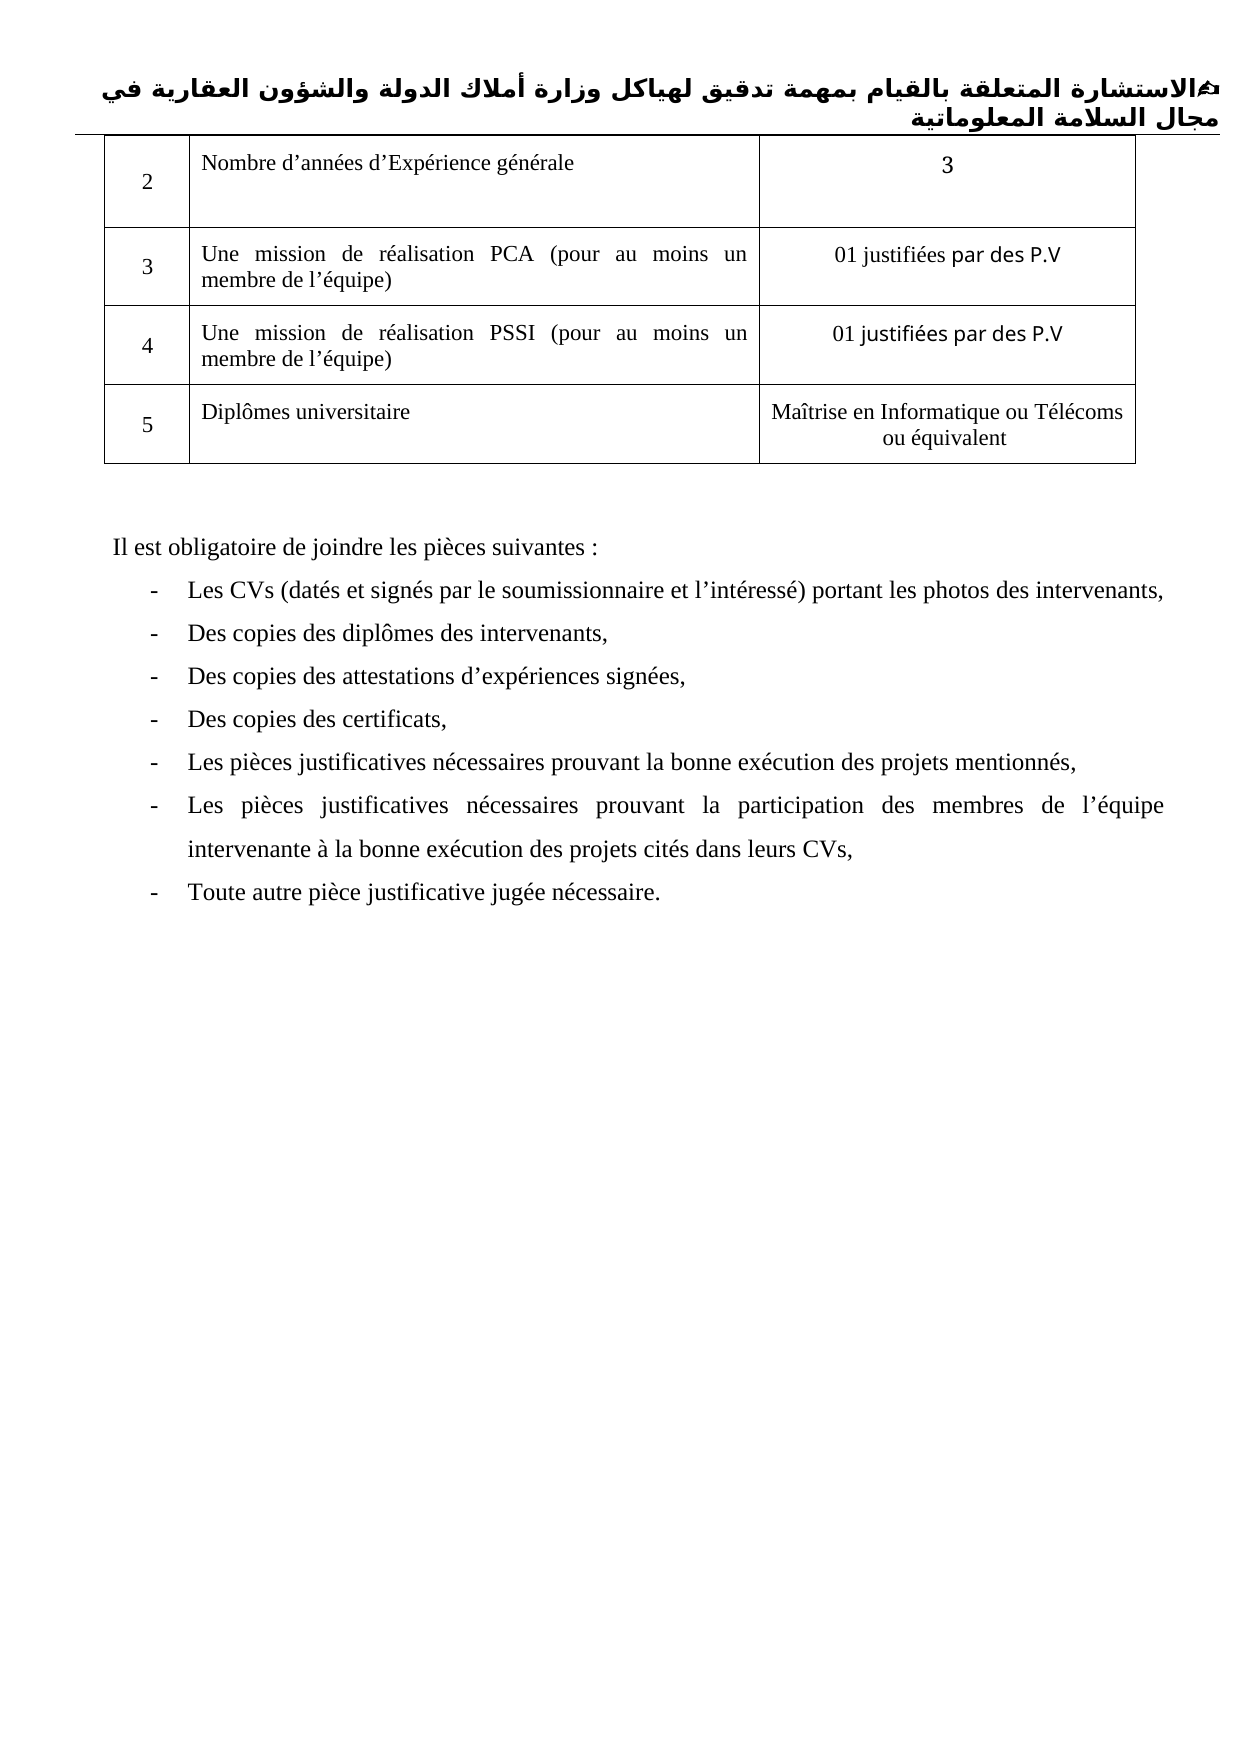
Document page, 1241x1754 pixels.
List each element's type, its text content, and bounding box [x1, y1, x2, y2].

text Il est obligatoire de joindre les pièces suivantes : [75, 532, 1165, 561]
table_cell 01 justifiées par des P.V [760, 306, 1135, 384]
list Des copies des attestations d’expériences signées, [150, 661, 1165, 690]
table_cell Diplômes universitaire [190, 385, 759, 463]
list Toute autre pièce justificative jugée nécessaire. [150, 877, 1165, 906]
list Les CVs (datés et signés par le soumissionnaire et l’intéressé) portant les photos des intervenants, [150, 575, 1165, 604]
table_cell 01 justifiées par des P.V [760, 228, 1135, 305]
table_cell 5 [105, 385, 189, 463]
table_cell Nombre d’années d’Expérience générale [190, 136, 759, 227]
list Des copies des certificats, [150, 704, 1165, 733]
table_cell 3 [760, 136, 1135, 227]
list Les pièces justificatives nécessaires prouvant la participation des membres de l’équipe intervenante à la bonne exécution des projets cités dans leurs CVs, [150, 791, 1165, 862]
table_cell Une mission de réalisation PSSI (pour au moins un membre de l’équipe) [190, 306, 759, 384]
table_cell 3 [105, 228, 189, 305]
list Les pièces justificatives nécessaires prouvant la bonne exécution des projets mentionnés, [150, 747, 1165, 776]
table_cell 4 [105, 306, 189, 384]
table_cell Une mission de réalisation PCA (pour au moins un membre de l’équipe) [190, 228, 759, 305]
table_cell Maîtrise en Informatique ou Télécoms ou équivalent [760, 385, 1135, 463]
list Des copies des diplômes des intervenants, [150, 618, 1165, 647]
table_cell 2 [105, 136, 189, 227]
